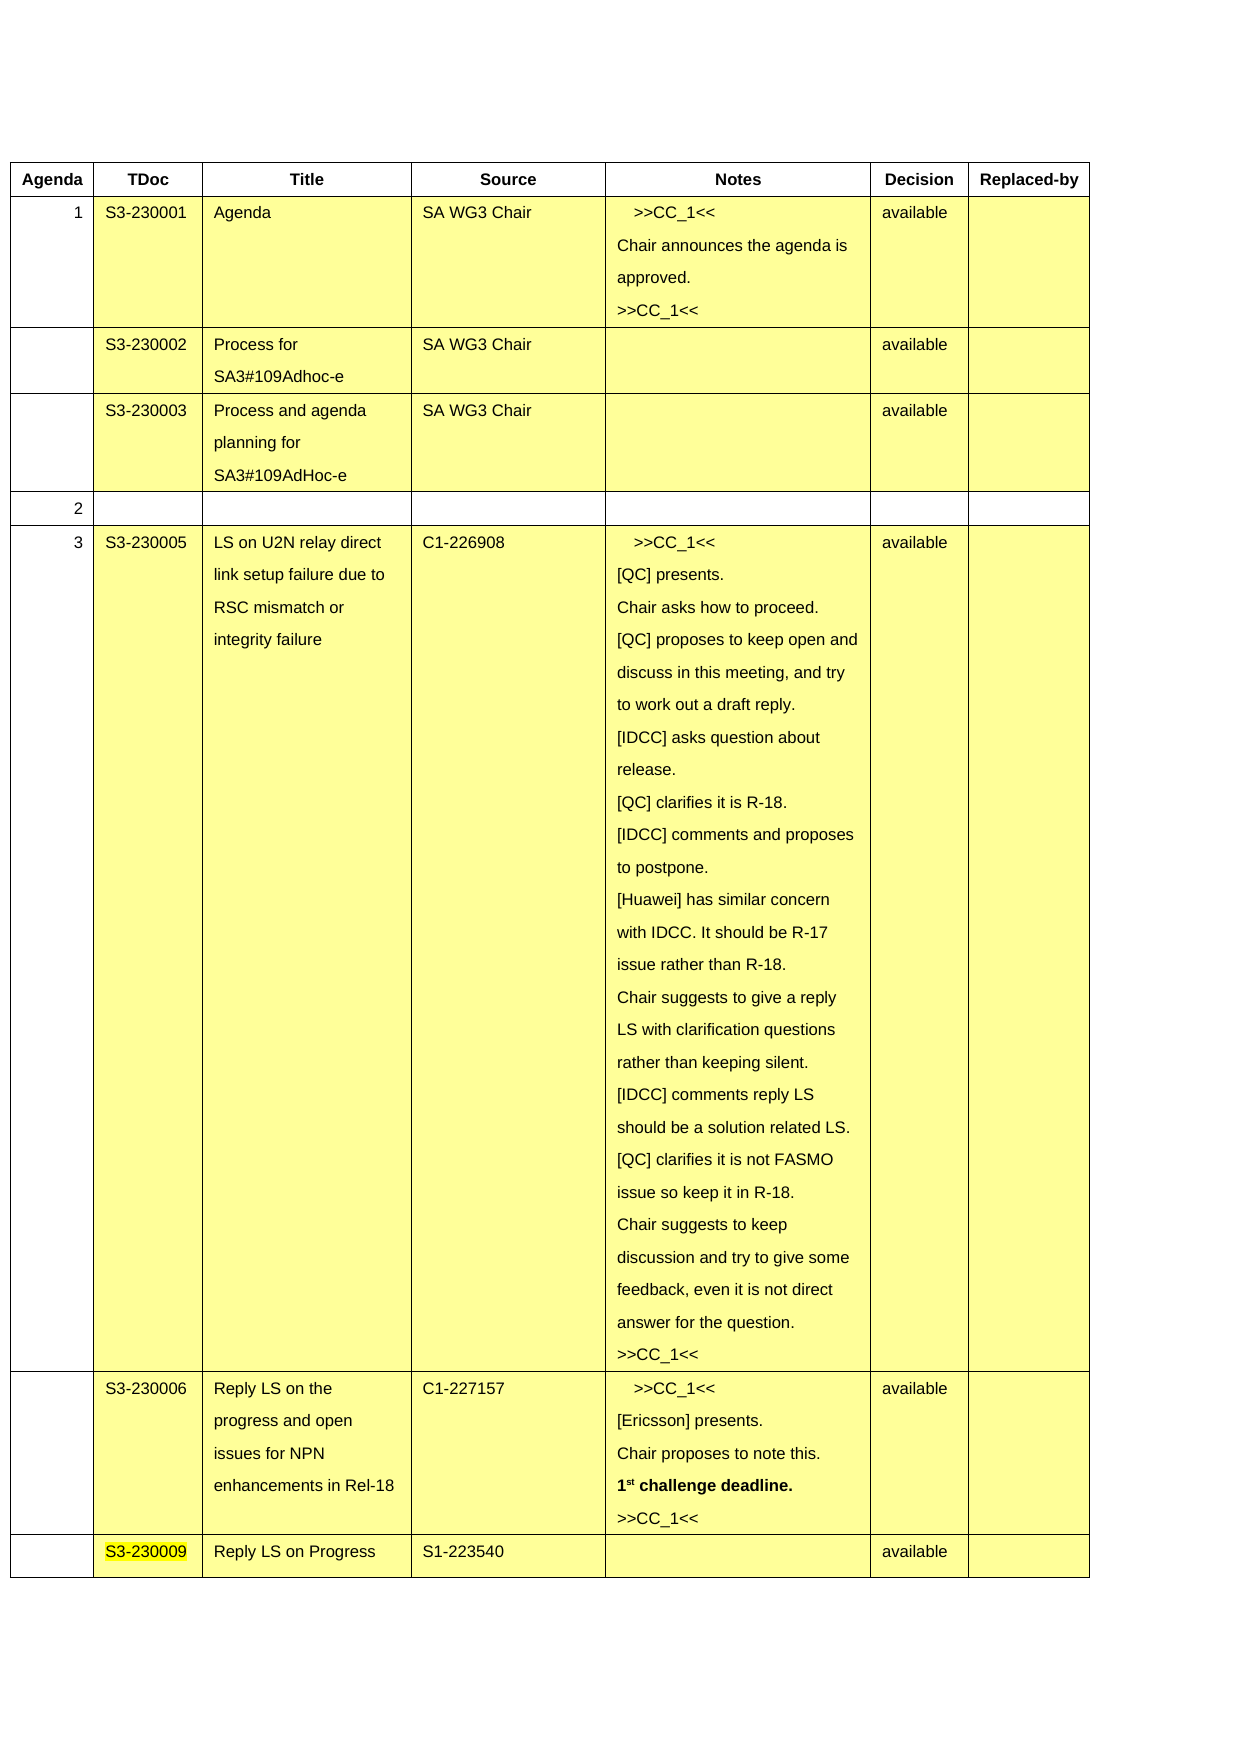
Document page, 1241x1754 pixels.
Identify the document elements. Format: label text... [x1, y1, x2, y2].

table_cell [11, 394, 93, 491]
table_cell [412, 492, 605, 525]
table_cell [969, 526, 1089, 1371]
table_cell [203, 1535, 411, 1577]
table_cell SA WG3 Chair [412, 197, 605, 327]
table_cell SA WG3 Chair [412, 394, 605, 491]
table_cell C1-227157 [412, 1372, 605, 1534]
table_cell Agenda [203, 197, 411, 327]
table_cell S3-230003 [94, 394, 202, 491]
table_header Source [412, 163, 605, 196]
table_cell C1-226908 [412, 526, 605, 1371]
table_cell [969, 328, 1089, 393]
table_cell [969, 197, 1089, 327]
table_cell 1 [11, 197, 93, 327]
table_cell S1-223540 [412, 1535, 605, 1577]
table_cell [94, 492, 202, 525]
table_cell [969, 394, 1089, 491]
table_cell [969, 1372, 1089, 1534]
table_cell available [871, 328, 968, 393]
table_header Title [203, 163, 411, 196]
table_header Decision [871, 163, 968, 196]
table_cell [606, 394, 870, 491]
table_cell Process for SA3#109Adhoc-e [203, 328, 411, 393]
table_cell >>CC_1<< Chair announces the agenda is approved. >>CC_1<< [606, 197, 870, 327]
table_cell S3-230001 [94, 197, 202, 327]
table_header Agenda [11, 163, 93, 196]
table_cell [11, 328, 93, 393]
table_cell available [871, 1535, 968, 1577]
table_cell available [871, 197, 968, 327]
table_cell S3-230005 [94, 526, 202, 1371]
table_cell available [871, 526, 968, 1371]
table_cell [606, 328, 870, 393]
table_cell [606, 492, 870, 525]
table_cell Reply LS on the progress and open issues for NPN enhancements in Rel-18 [203, 1372, 411, 1534]
table_cell available [871, 394, 968, 491]
table_cell LS on U2N relay direct link setup failure due to RSC mismatch or integrity failure [203, 526, 411, 1371]
table_cell Process and agenda planning for SA3#109AdHoc-e [203, 394, 411, 491]
table_cell S3-230002 [94, 328, 202, 393]
table_cell SA WG3 Chair [412, 328, 605, 393]
table_cell [606, 1535, 870, 1577]
table_cell 2 [11, 492, 93, 525]
table_header TDoc [94, 163, 202, 196]
table_cell [969, 1535, 1089, 1577]
table_cell [11, 1372, 93, 1534]
table_cell [871, 492, 968, 525]
table_cell S3-230009 [94, 1535, 202, 1577]
table_header Replaced-by [969, 163, 1089, 196]
table_cell >>CC_1<< [QC] presents. Chair asks how to proceed. [QC] proposes to keep open and discuss in this meeting, and try to work out a draft reply. [IDCC] asks question about release. [QC] clarifies it is R-18. [IDCC] comments and proposes to postpone. [Huawei] has similar concern with IDCC. It should be R-17 issue rather than R-18. Chair suggests to give a reply LS with clarification questions rather than keeping silent. [IDCC] comments reply LS should be a solution related LS. [QC] clarifies it is not FASMO issue so keep it in R-18. Chair suggests to keep discussion and try to give some feedback, even it is not direct answer for the question. >>CC_1<< [606, 526, 870, 1371]
table_cell [203, 492, 411, 525]
table_cell available [871, 1372, 968, 1534]
table_cell S3-230006 [94, 1372, 202, 1534]
table_cell >>CC_1<< [Ericsson] presents. Chair proposes to note this. 1st challenge deadline. >>CC_1<< [606, 1372, 870, 1534]
table_cell [11, 1535, 93, 1577]
table_header Notes [606, 163, 870, 196]
table_cell [969, 492, 1089, 525]
table_cell 3 [11, 526, 93, 1371]
